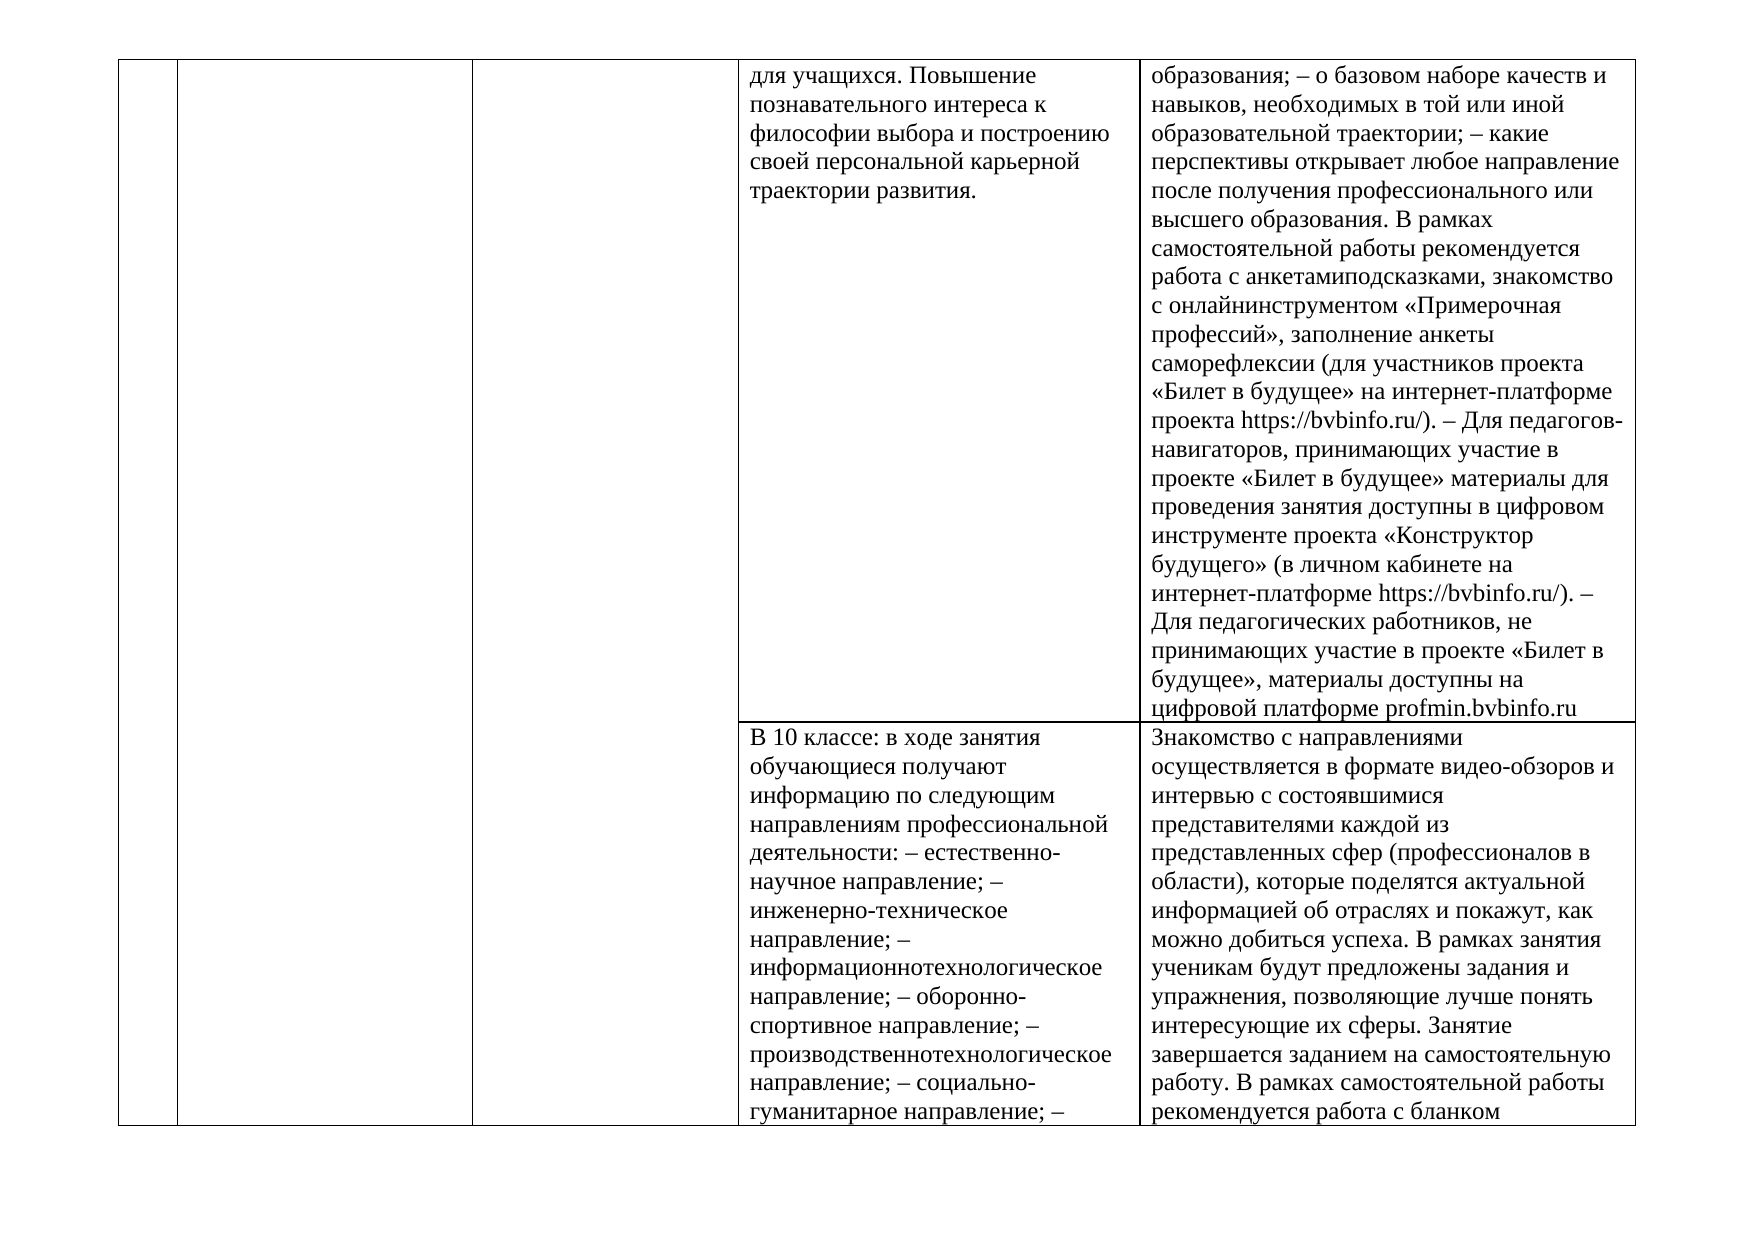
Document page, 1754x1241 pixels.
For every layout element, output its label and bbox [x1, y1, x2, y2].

table_cell [739, 60, 1139, 721]
table_cell [1141, 723, 1635, 1125]
table_cell [739, 723, 1139, 1125]
table_cell [1141, 60, 1635, 721]
